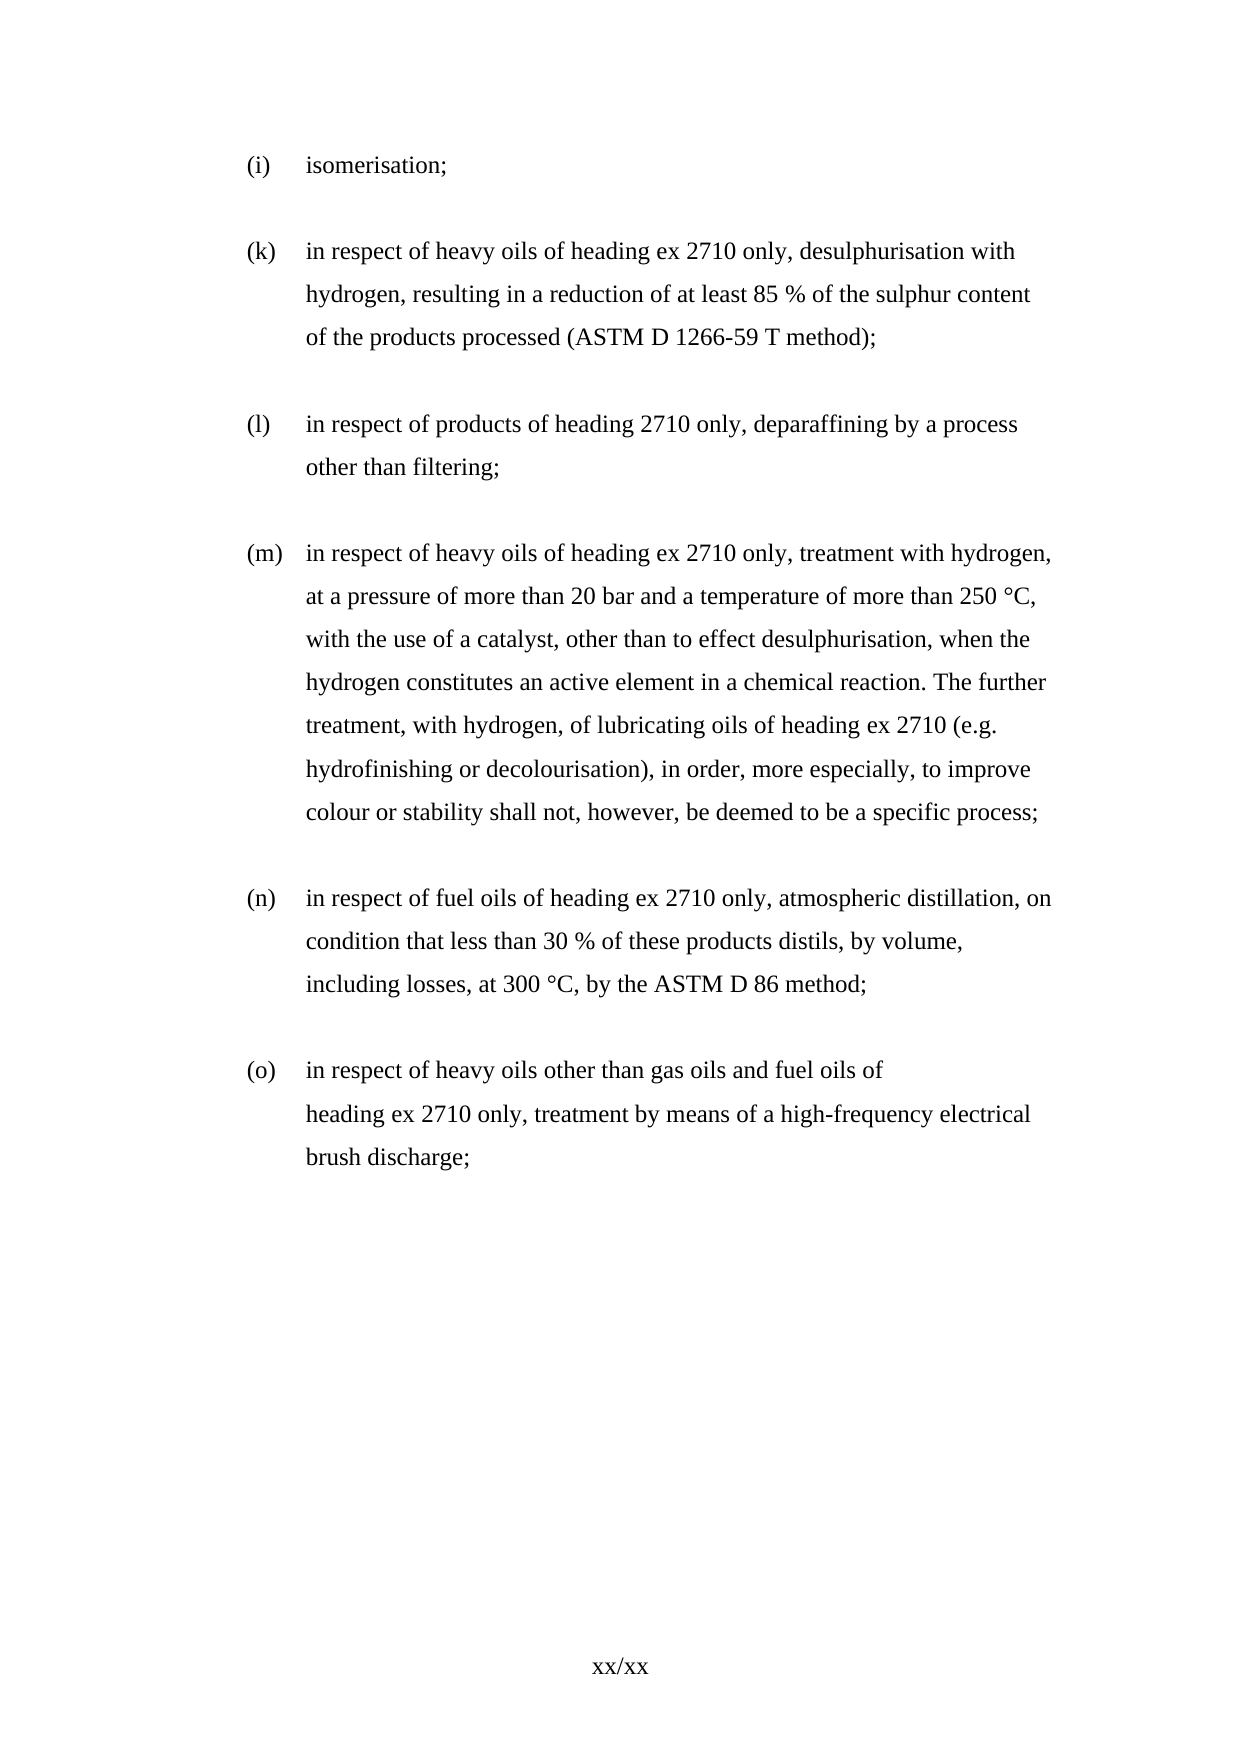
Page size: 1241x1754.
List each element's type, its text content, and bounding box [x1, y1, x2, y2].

text (i) isomerisation; [247, 150, 1053, 179]
text (n) in respect of fuel oils of heading ex 2710 only, atmospheric distillation, on condition that less than 30 % of these products distils, by volume, including losses, at 300 °C, by the ASTM D 86 method; [247, 883, 1053, 998]
text (m) in respect of heavy oils of heading ex 2710 only, treatment with hydrogen, at a pressure of more than 20 bar and a temperature of more than 250 °C, with the use of a catalyst, other than to effect desulphurisation, when the hydrogen constitutes an active element in a chemical reaction. The further treatment, with hydrogen, of lubricating oils of heading ex 2710 (e.g. hydrofinishing or decolourisation), in order, more especially, to improve colour or stability shall not, however, be deemed to be a specific process; [247, 538, 1053, 826]
text (o) in respect of heavy oils other than gas oils and fuel oils of heading ex 2710 only, treatment by means of a high-frequency electrical brush discharge; [247, 1056, 1053, 1171]
text (k) in respect of heavy oils of heading ex 2710 only, desulphurisation with hydrogen, resulting in a reduction of at least 85 % of the sulphur content of the products processed (ASTM D 1266-59 T method); [247, 236, 1053, 351]
text (l) in respect of products of heading 2710 only, deparaffining by a process other than filtering; [247, 409, 1053, 481]
